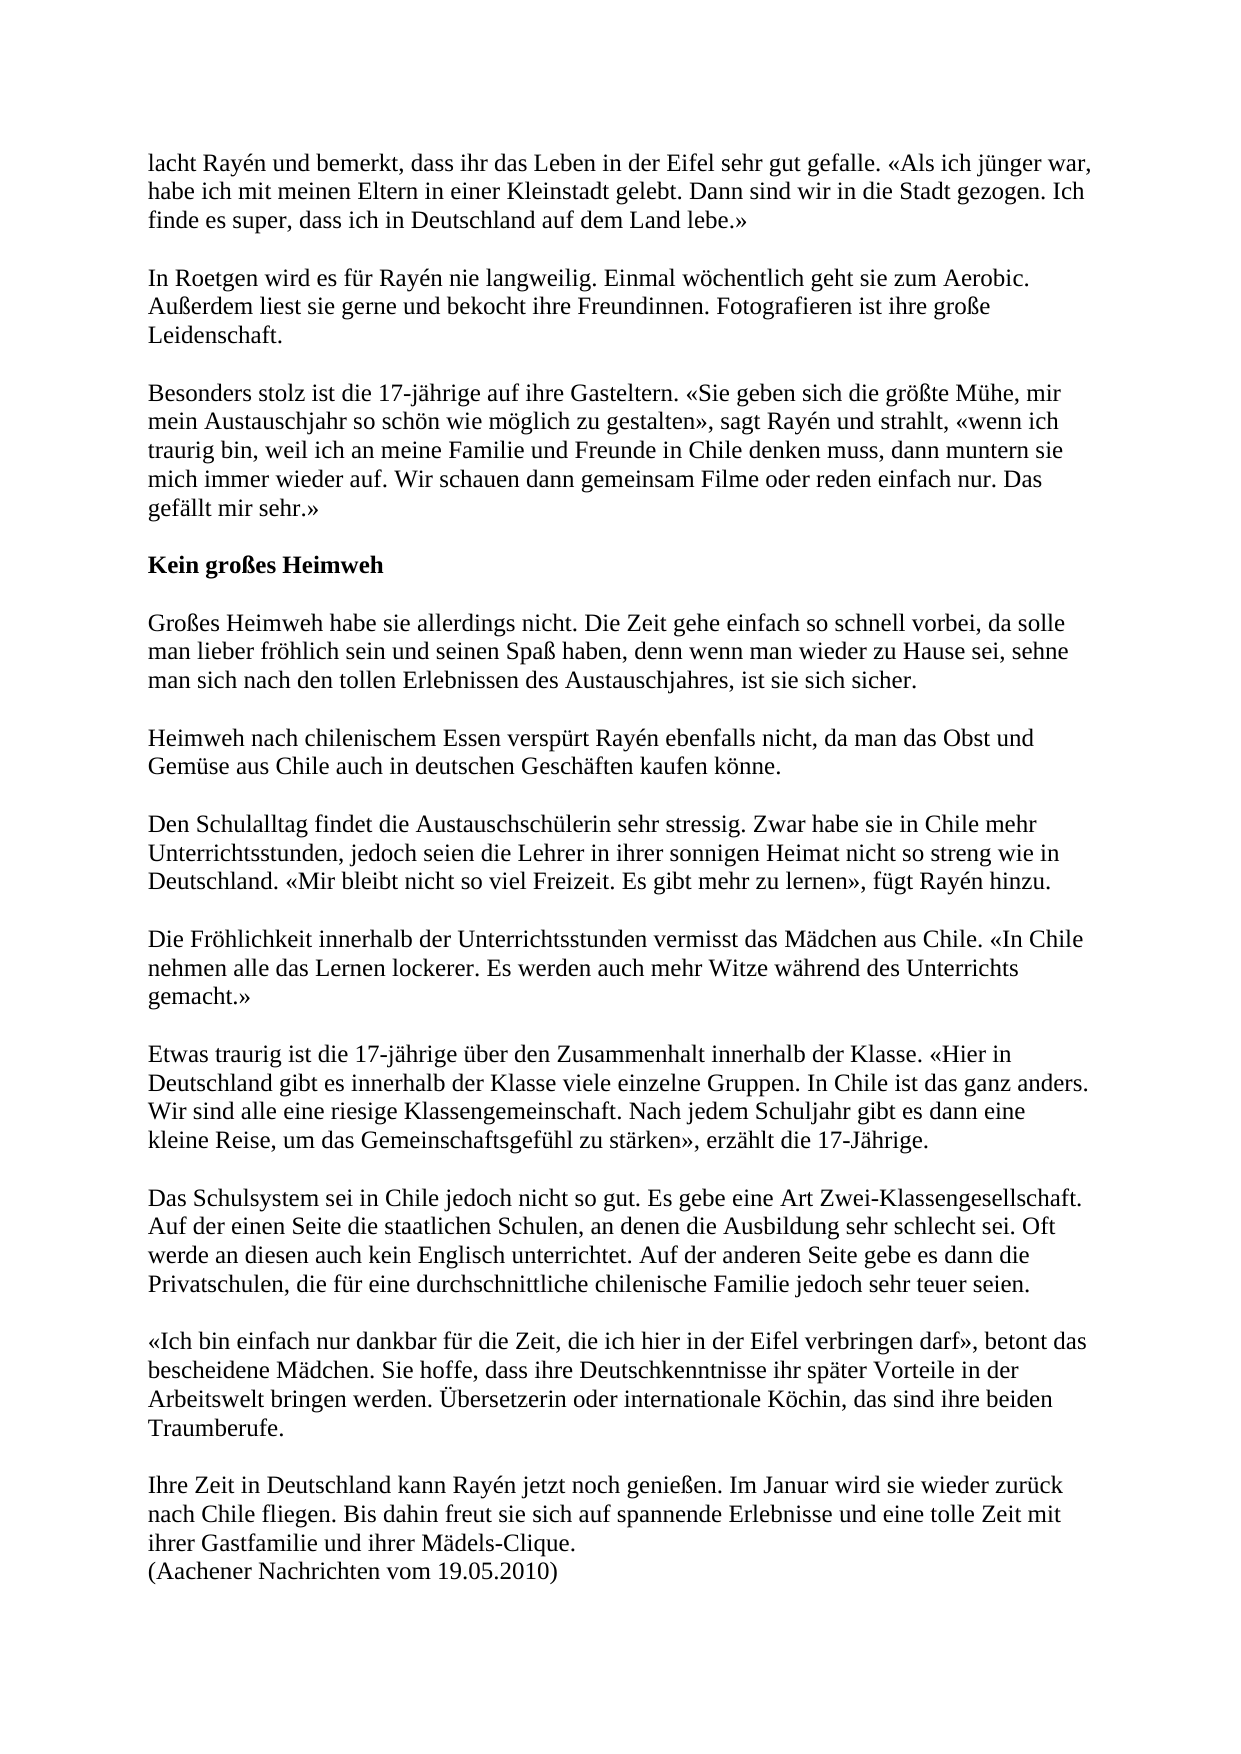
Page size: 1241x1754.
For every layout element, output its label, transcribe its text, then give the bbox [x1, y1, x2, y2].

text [148, 148, 1093, 1556]
text (Aachener Nachrichten vom 19.05.2010) [148, 1556, 1093, 1585]
